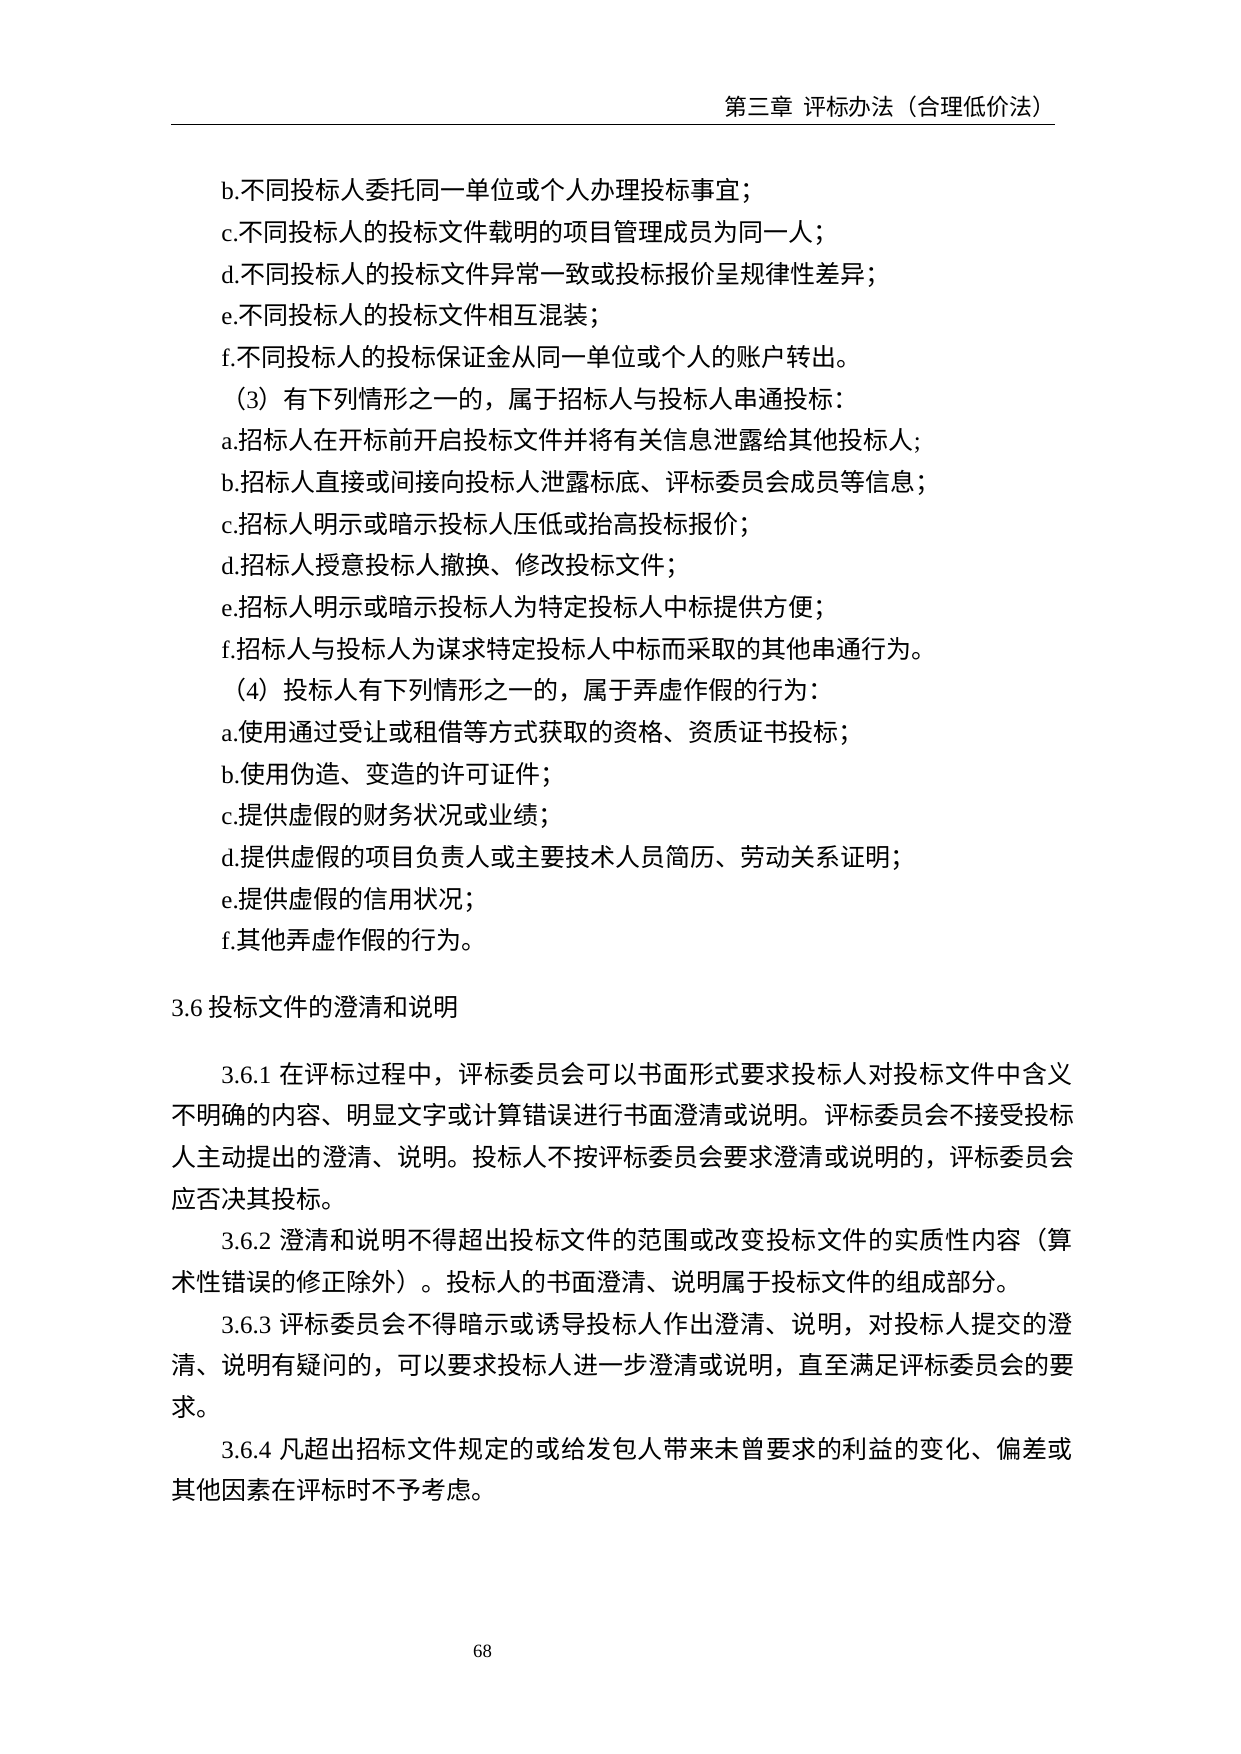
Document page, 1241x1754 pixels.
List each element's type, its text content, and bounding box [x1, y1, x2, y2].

text d.不同投标人的投标文件异常一致或投标报价呈规律性差异； [171, 249, 1075, 290]
text b.使用伪造、变造的许可证件； [171, 749, 1075, 790]
text a.招标人在开标前开启投标文件并将有关信息泄露给其他投标人; [171, 415, 1075, 457]
text （3）有下列情形之一的，属于招标人与投标人串通投标： [171, 374, 1075, 415]
text e.不同投标人的投标文件相互混装； [171, 290, 1075, 332]
text c.招标人明示或暗示投标人压低或抬高投标报价； [171, 499, 1075, 540]
text e.招标人明示或暗示投标人为特定投标人中标提供方便； [171, 582, 1075, 624]
text b.不同投标人委托同一单位或个人办理投标事宜； [171, 165, 1075, 207]
text d.提供虚假的项目负责人或主要技术人员简历、劳动关系证明； [171, 832, 1075, 874]
text c.不同投标人的投标文件载明的项目管理成员为同一人； [171, 207, 1075, 249]
text （4）投标人有下列情形之一的，属于弄虚作假的行为： [171, 665, 1075, 707]
text f.不同投标人的投标保证金从同一单位或个人的账户转出。 [171, 332, 1075, 374]
text 3.6.2 澄清和说明不得超出投标文件的范围或改变投标文件的实质性内容（算术性错误的修正除外）。投标人的书面澄清、说明属于投标文件的组成部分。 [171, 1215, 1075, 1299]
text 3.6.1 在评标过程中，评标委员会可以书面形式要求投标人对投标文件中含义不明确的内容、明显文字或计算错误进行书面澄清或说明。评标委员会不接受投标人主动提出的澄清、说明。投标人不按评标委员会要求澄清或说明的，评标委员会应否决其投标。 [171, 1049, 1075, 1215]
text d.招标人授意投标人撤换、修改投标文件； [171, 540, 1075, 582]
text c.提供虚假的财务状况或业绩； [171, 790, 1075, 832]
text f.其他弄虚作假的行为。 [171, 915, 1075, 957]
text 3.6.4 凡超出招标文件规定的或给发包人带来未曾要求的利益的变化、偏差或其他因素在评标时不予考虑。 [171, 1424, 1075, 1507]
text f.招标人与投标人为谋求特定投标人中标而采取的其他串通行为。 [171, 624, 1075, 665]
text e.提供虚假的信用状况； [171, 874, 1075, 915]
text 3.6.3 评标委员会不得暗示或诱导投标人作出澄清、说明，对投标人提交的澄清、说明有疑问的，可以要求投标人进一步澄清或说明，直至满足评标委员会的要求。 [171, 1299, 1075, 1424]
subtitle 3.6 投标文件的澄清和说明 [171, 982, 1075, 1024]
text a.使用通过受让或租借等方式获取的资格、资质证书投标； [171, 707, 1075, 749]
text b.招标人直接或间接向投标人泄露标底、评标委员会成员等信息； [171, 457, 1075, 499]
